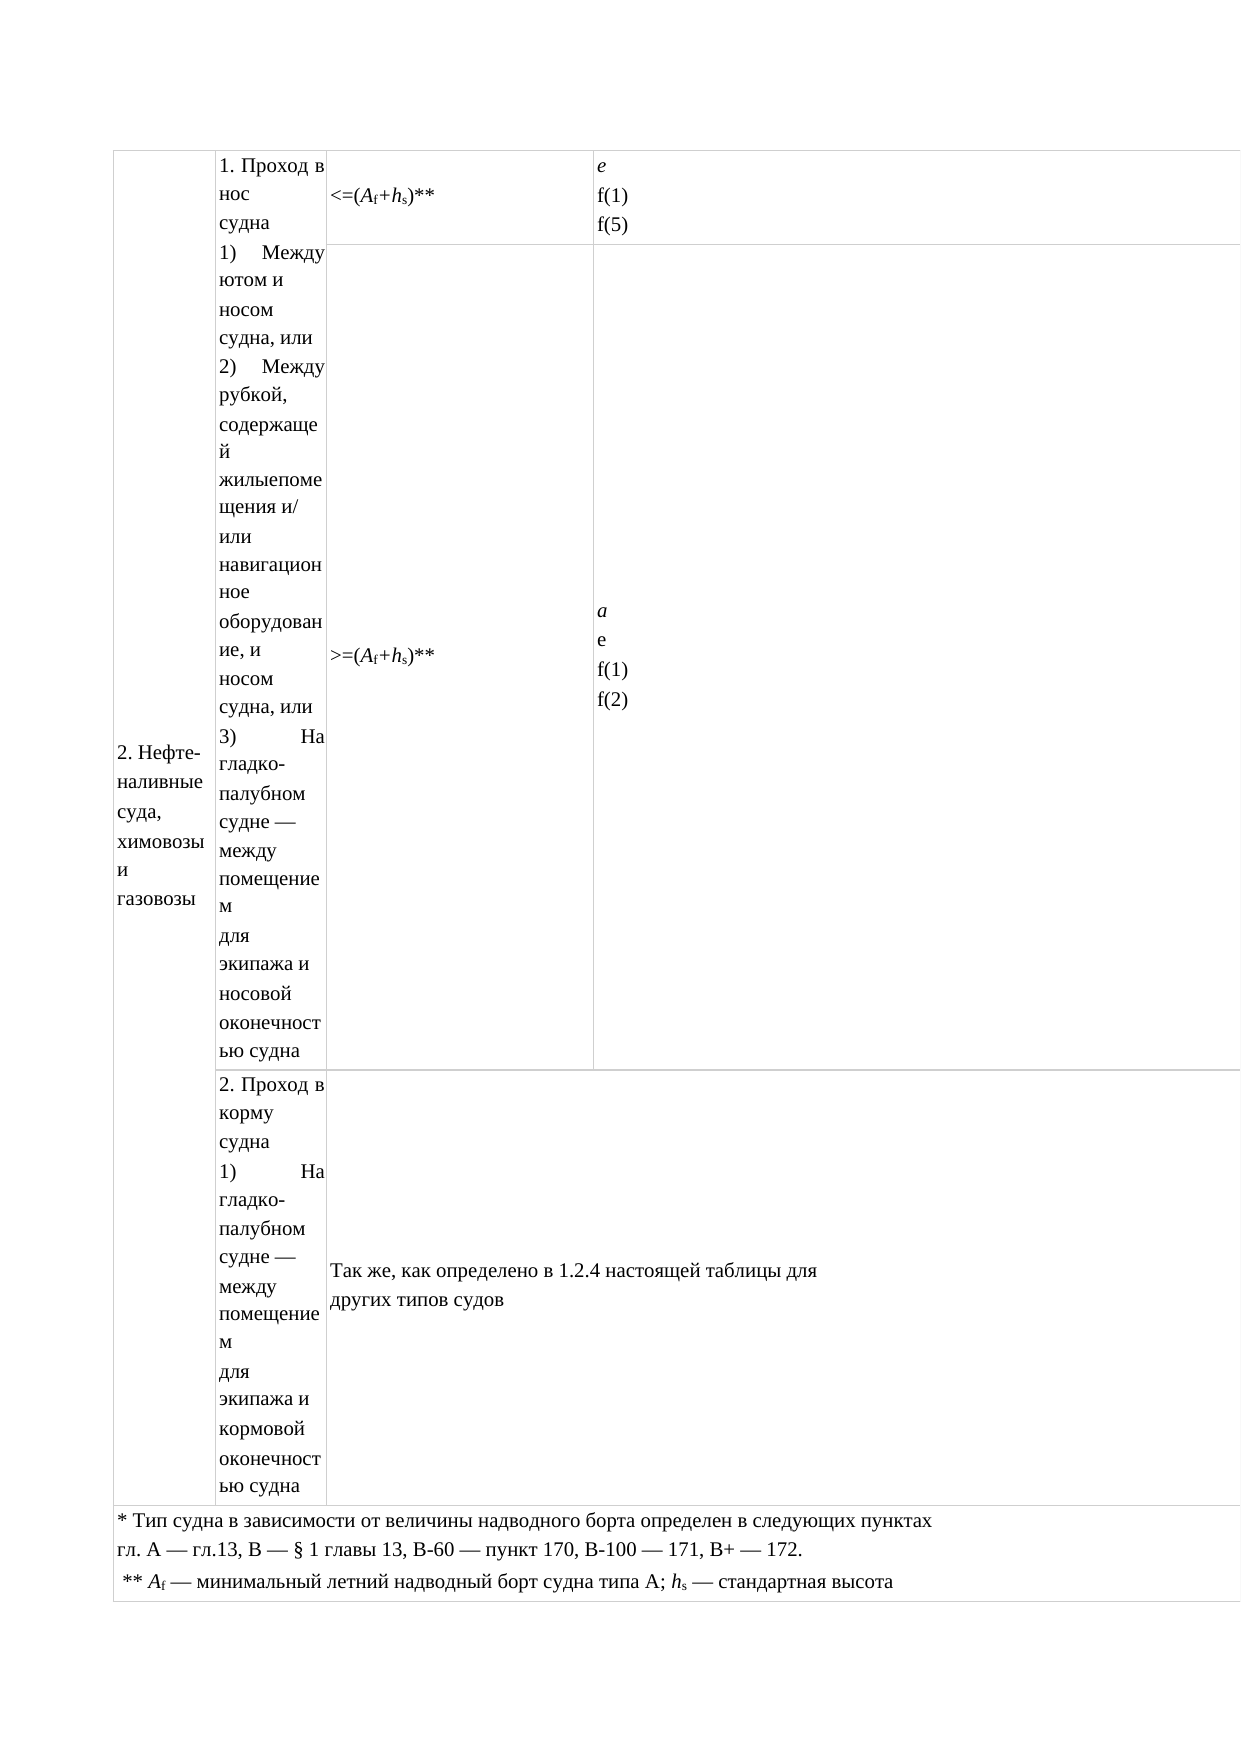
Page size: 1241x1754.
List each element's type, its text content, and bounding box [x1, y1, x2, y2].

table_cell е f(1) f(5) [594, 151, 1240, 244]
table_cell 1. Проход в нос судна 1) Между ютом и носом судна, или 2) Между рубкой, содержащей жилыепомещения и/ или навигационное оборудование, и носом судна, или 3) На гладко- палубном судне — между помещением для экипажа и носовой оконечностью судна [216, 151, 326, 1069]
table_cell 2. Нефте- наливные суда, химовозы и газовозы [114, 151, 215, 1505]
table_cell <=(Аf+hs)** [327, 151, 593, 244]
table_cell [114, 1506, 1240, 1601]
table_cell а е f(1) f(2) [594, 245, 1240, 1069]
table_cell Так же, как определено в 1.2.4 настоящей таблицы для других типов судов [327, 1071, 1240, 1505]
table_cell >=(Аf+hs)** [327, 245, 593, 1069]
table_cell 2. Проход в корму судна 1) На гладко- палубном судне — между помещением для экипажа и кормовой оконечностью судна [216, 1071, 326, 1505]
